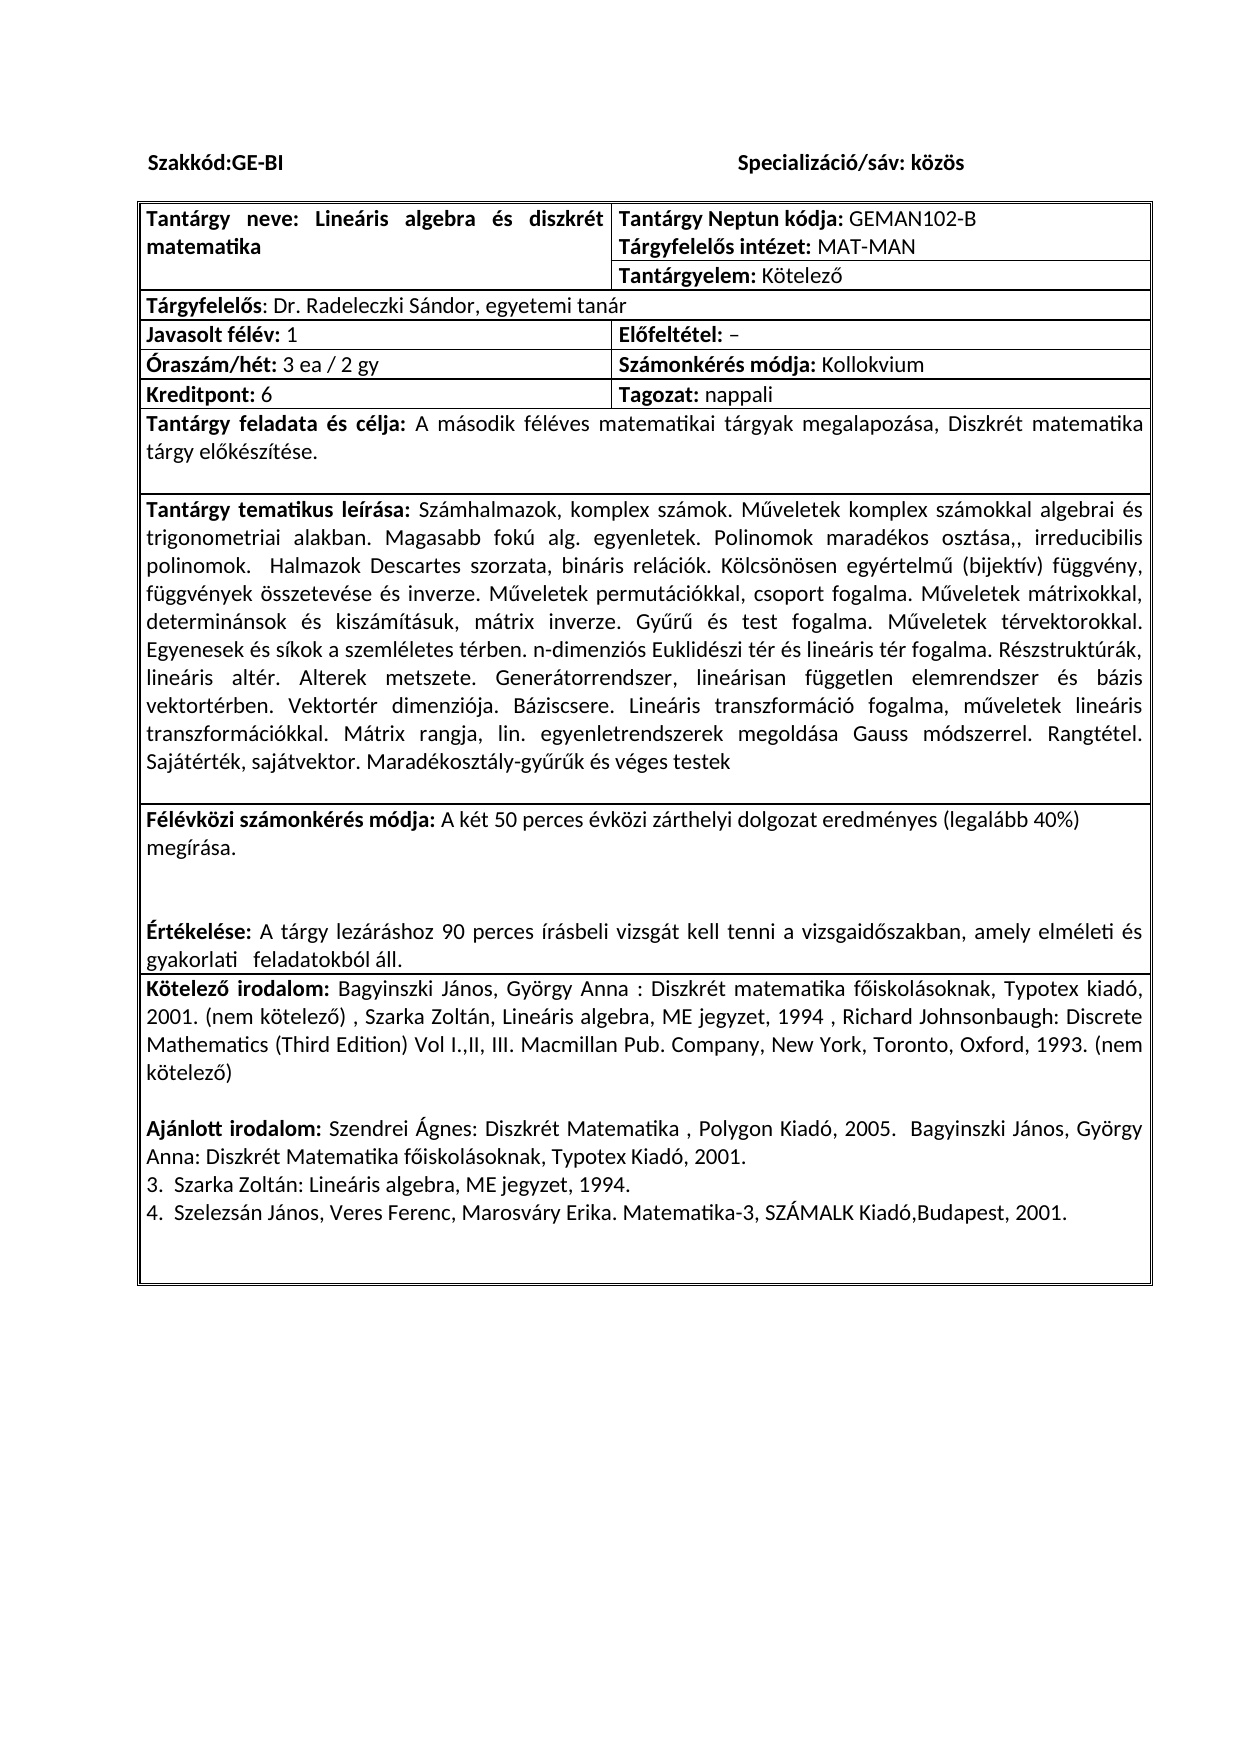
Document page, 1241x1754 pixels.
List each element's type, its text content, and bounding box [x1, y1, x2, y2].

table_cell Kreditpont: 6 [141, 380, 611, 408]
table_cell Tárgyfelelős: Dr. Radeleczki Sándor, egyetemi tanár [141, 291, 1150, 319]
table_cell Tagozat: nappali [612, 380, 1150, 408]
table_header Tantárgy Neptun kódja: GEMAN102-B Tárgyfelelős intézet: MAT-MAN [612, 204, 1150, 260]
table_cell Tantárgyelem: Kötelező [612, 261, 1150, 289]
table_cell Előfeltétel: – [612, 321, 1150, 348]
table_cell Félévközi számonkérés módja: A két 50 perces évközi zárthelyi dolgozat eredményes (legalább 40%) megírása. Értékelése: A tárgy lezáráshoz 90 perces írásbeli vizsgát kell tenni a vizsgaidőszakban, amely elméleti és gyakorlati feladatokból áll. [141, 805, 1150, 973]
text Szakkód:GE-BI Specializáció/sáv: közös [148, 148, 1093, 176]
table_cell Óraszám/hét: 3 ea / 2 gy [141, 350, 611, 378]
table_header Tantárgy neve: Lineáris algebra és diszkrét matematika [141, 204, 611, 289]
table_cell Javasolt félév: 1 [141, 321, 611, 348]
table_cell Kötelező irodalom: Bagyinszki János, György Anna : Diszkrét matematika főiskolásoknak, Typotex kiadó, 2001. (nem kötelező) , Szarka Zoltán, Lineáris algebra, ME jegyzet, 1994 , Richard Johnsonbaugh: Discrete Mathematics (Third Edition) Vol I.,II, III. Macmillan Pub. Company, New York, Toronto, Oxford, 1993. (nem kötelező) Ajánlott irodalom: Szendrei Ágnes: Diszkrét Matematika , Polygon Kiadó, 2005. Bagyinszki János, György Anna: Diszkrét Matematika főiskolásoknak, Typotex Kiadó, 2001. 3. Szarka Zoltán: Lineáris algebra, ME jegyzet, 1994. 4. Szelezsán János, Veres Ferenc, Marosváry Erika. Matematika-3, SZÁMALK Kiadó,Budapest, 2001. [141, 975, 1150, 1283]
table_cell Tantárgy tematikus leírása: Számhalmazok, komplex számok. Műveletek komplex számokkal algebrai és trigonometriai alakban. Magasabb fokú alg. egyenletek. Polinomok maradékos osztása,, irreducibilis polinomok. Halmazok Descartes szorzata, bináris relációk. Kölcsönösen egyértelmű (bijektív) függvény, függvények összetevése és inverze. Műveletek permutációkkal, csoport fogalma. Műveletek mátrixokkal, determinánsok és kiszámításuk, mátrix inverze. Gyűrű és test fogalma. Műveletek térvektorokkal. Egyenesek és síkok a szemléletes térben. n-dimenziós Euklidészi tér és lineáris tér fogalma. Részstruktúrák, lineáris altér. Alterek metszete. Generátorrendszer, lineárisan független elemrendszer és bázis vektortérben. Vektortér dimenziója. Báziscsere. Lineáris transzformáció fogalma, műveletek lineáris transzformációkkal. Mátrix rangja, lin. egyenletrendszerek megoldása Gauss módszerrel. Rangtétel. Sajátérték, sajátvektor. Maradékosztály-gyűrűk és véges testek [141, 495, 1150, 803]
table_cell Tantárgy feladata és célja: A második féléves matematikai tárgyak megalapozása, Diszkrét matematika tárgy előkészítése. [141, 409, 1150, 493]
table_cell Számonkérés módja: Kollokvium [612, 350, 1150, 378]
